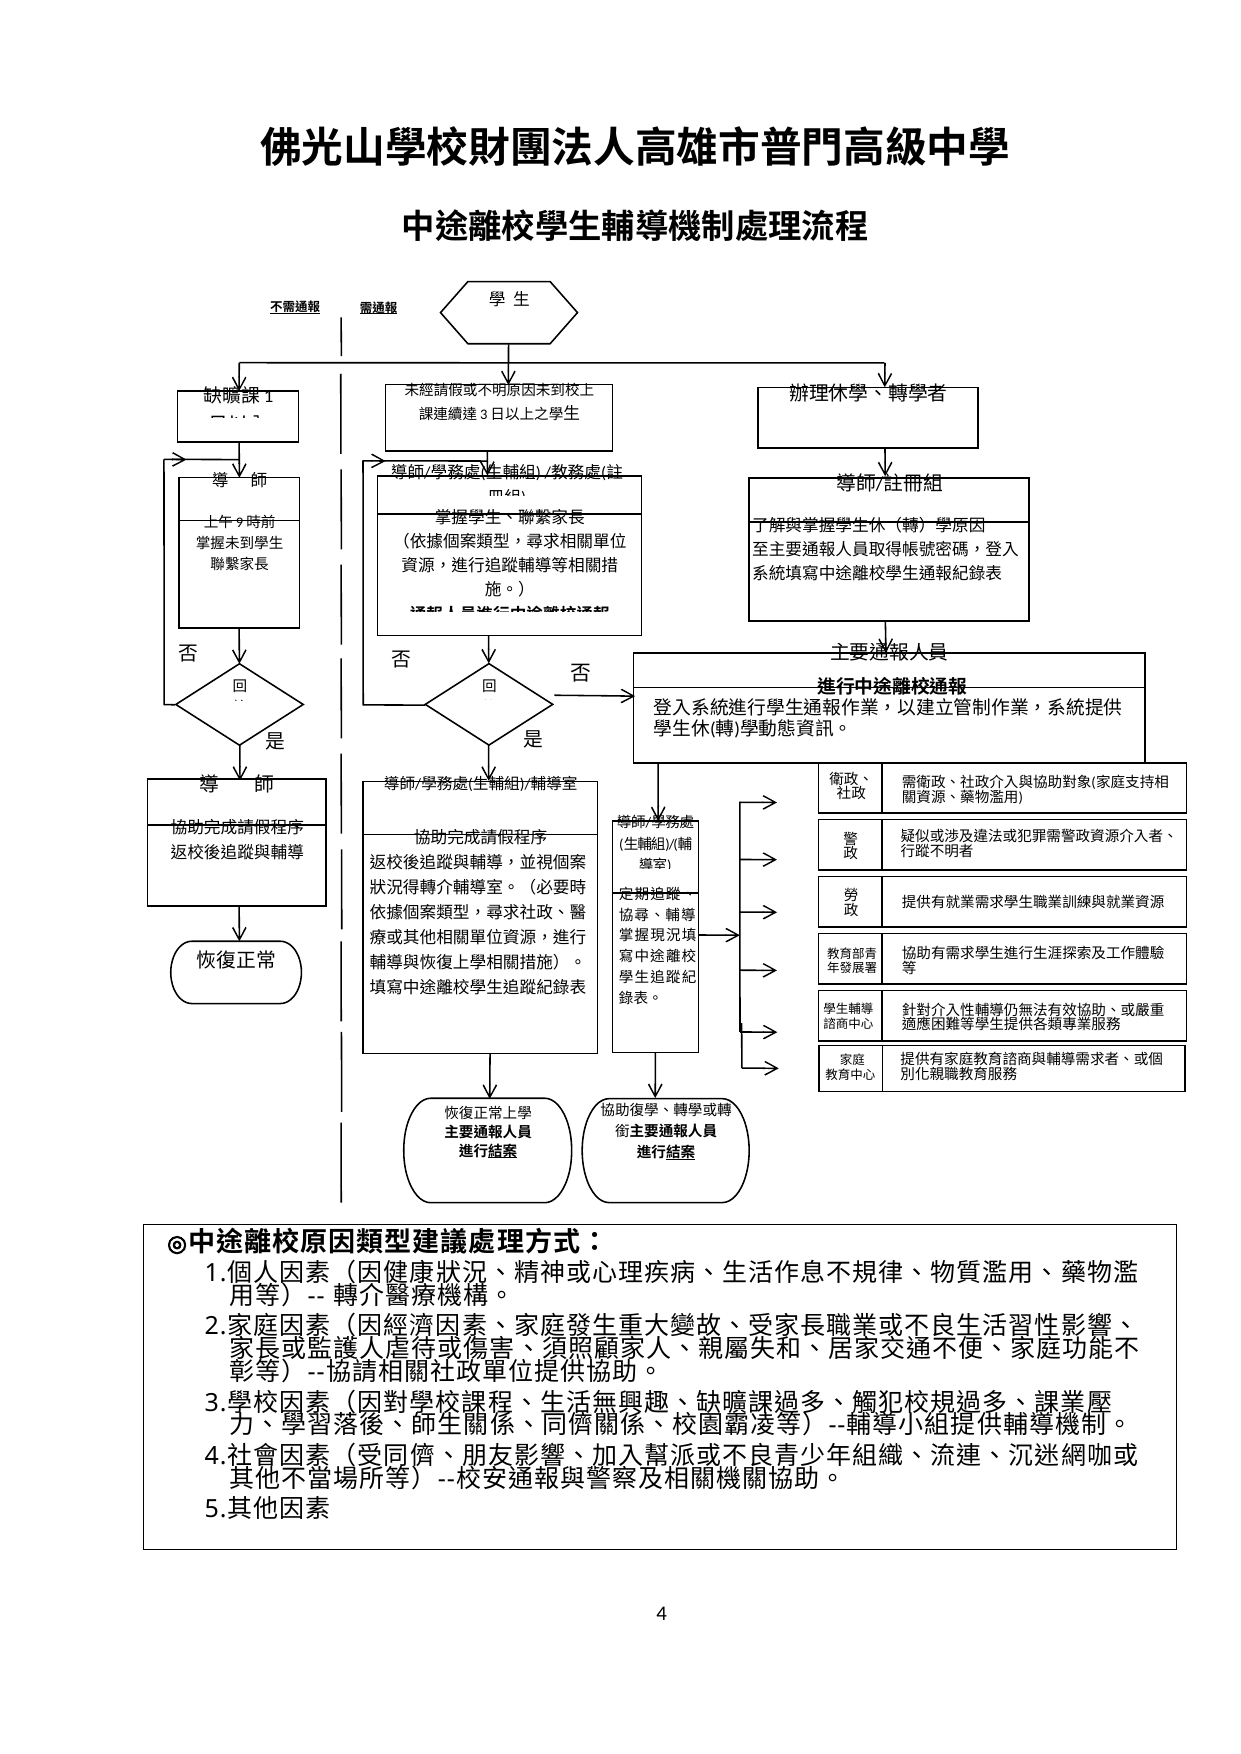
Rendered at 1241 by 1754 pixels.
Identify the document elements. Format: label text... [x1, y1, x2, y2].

text 中途離校學生輔導機制處理流程 [148, 184, 1122, 264]
table_header ◎中途離校原因類型建議處理方式： 1.個人因素（因健康狀況、精神或心理疾病、生活作息不規律、物質濫用、藥物濫用等）-- 轉介醫療機構。 2.家庭因素（因經濟因素、家庭發生重大變故、受家長職業或不良生活習性影響、家長或監護人虐待或傷害、須照顧家人、親屬失和、居家交通不便、家庭功能不彰等）--協請相關社政單位提供協助。 3.學校因素（因對學校課程、生活無興趣、缺曠課過多、觸犯校規過多、課業壓力、學習落後、師生關係、同儕關係、校園霸凌等）--輔導小組提供輔導機制。 4.社會因素（受同儕、朋友影響、加入幫派或不良青少年組織、流連、沉迷網咖或其他不當場所等）--校安通報與警察及相關機關協助。 5.其他因素 [144, 1225, 1176, 1549]
text 佛光山學校財團法人高雄市普門高級中學 [148, 104, 1122, 184]
